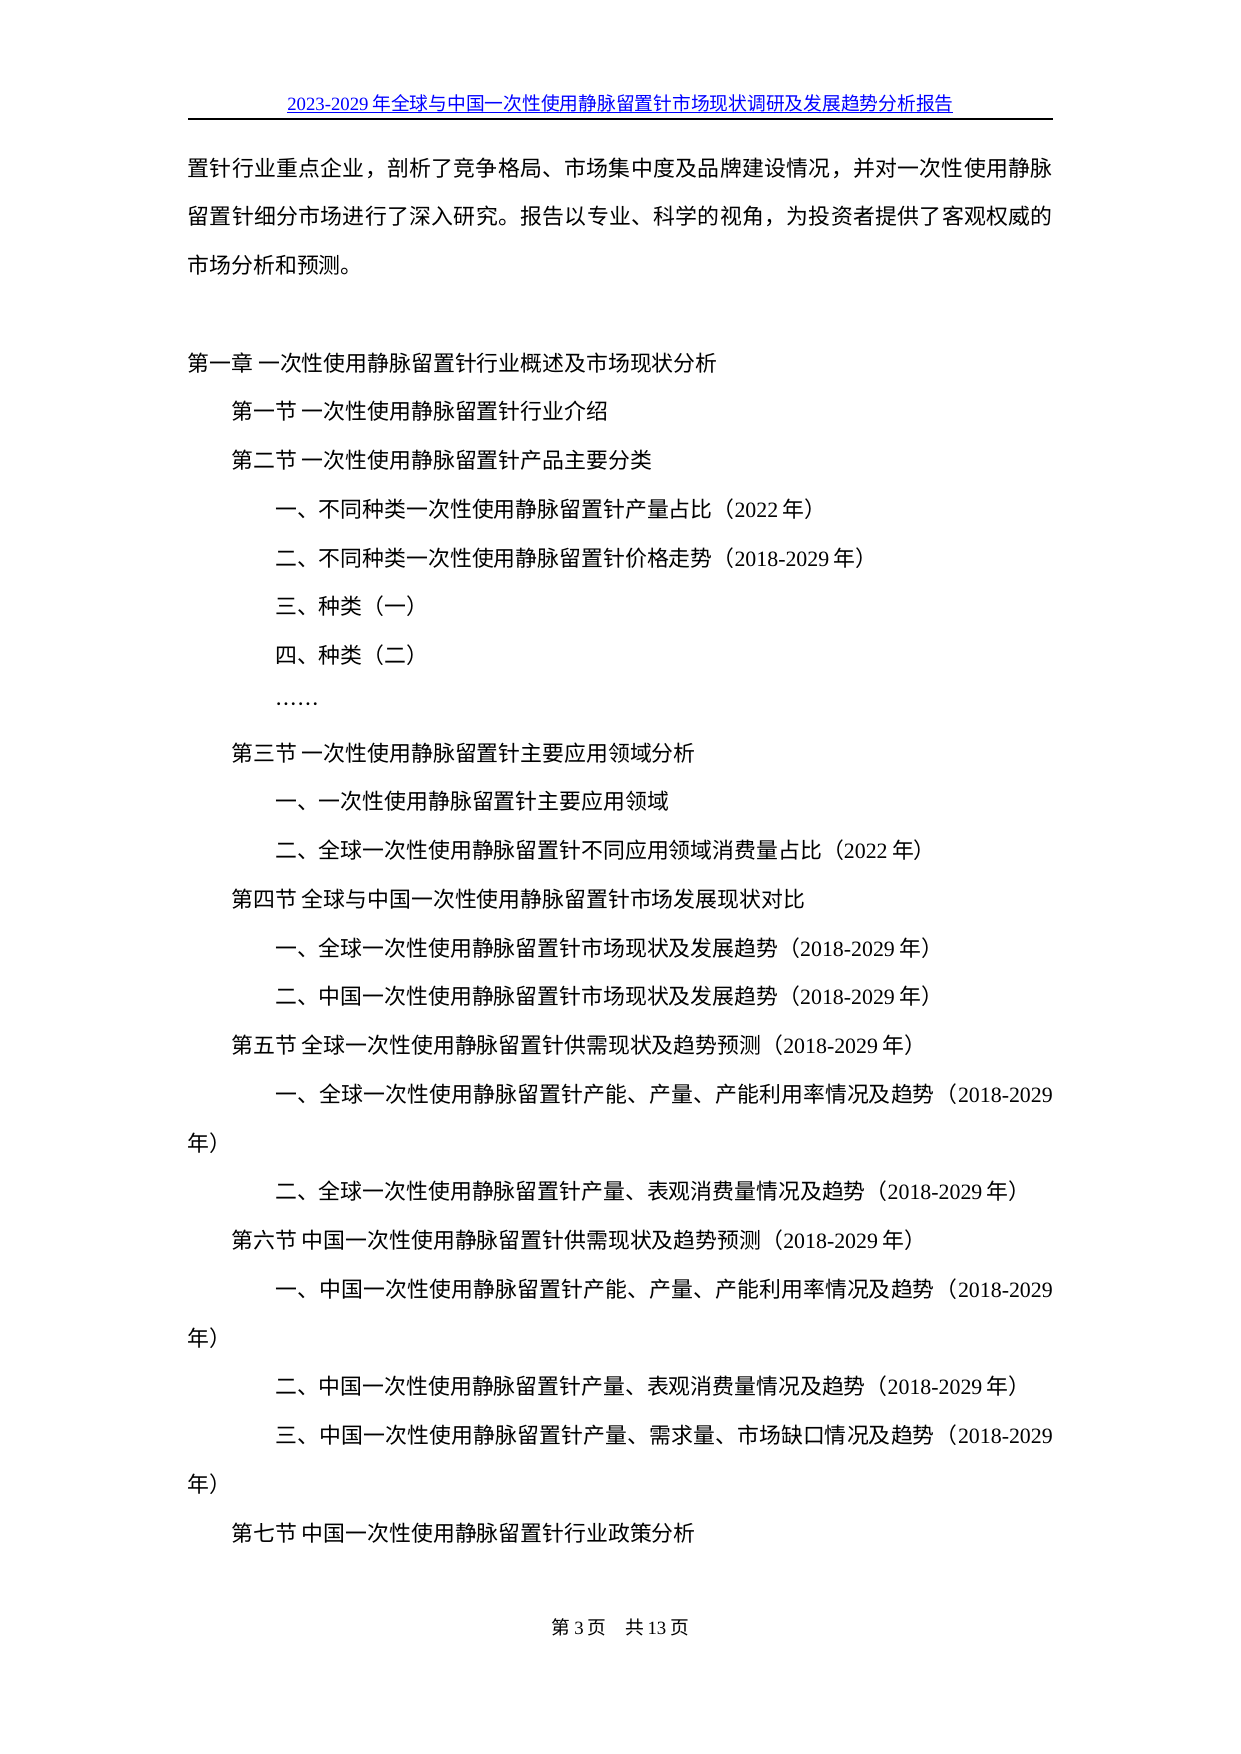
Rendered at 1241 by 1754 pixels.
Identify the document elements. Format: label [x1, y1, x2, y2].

text [187, 150, 1053, 1548]
